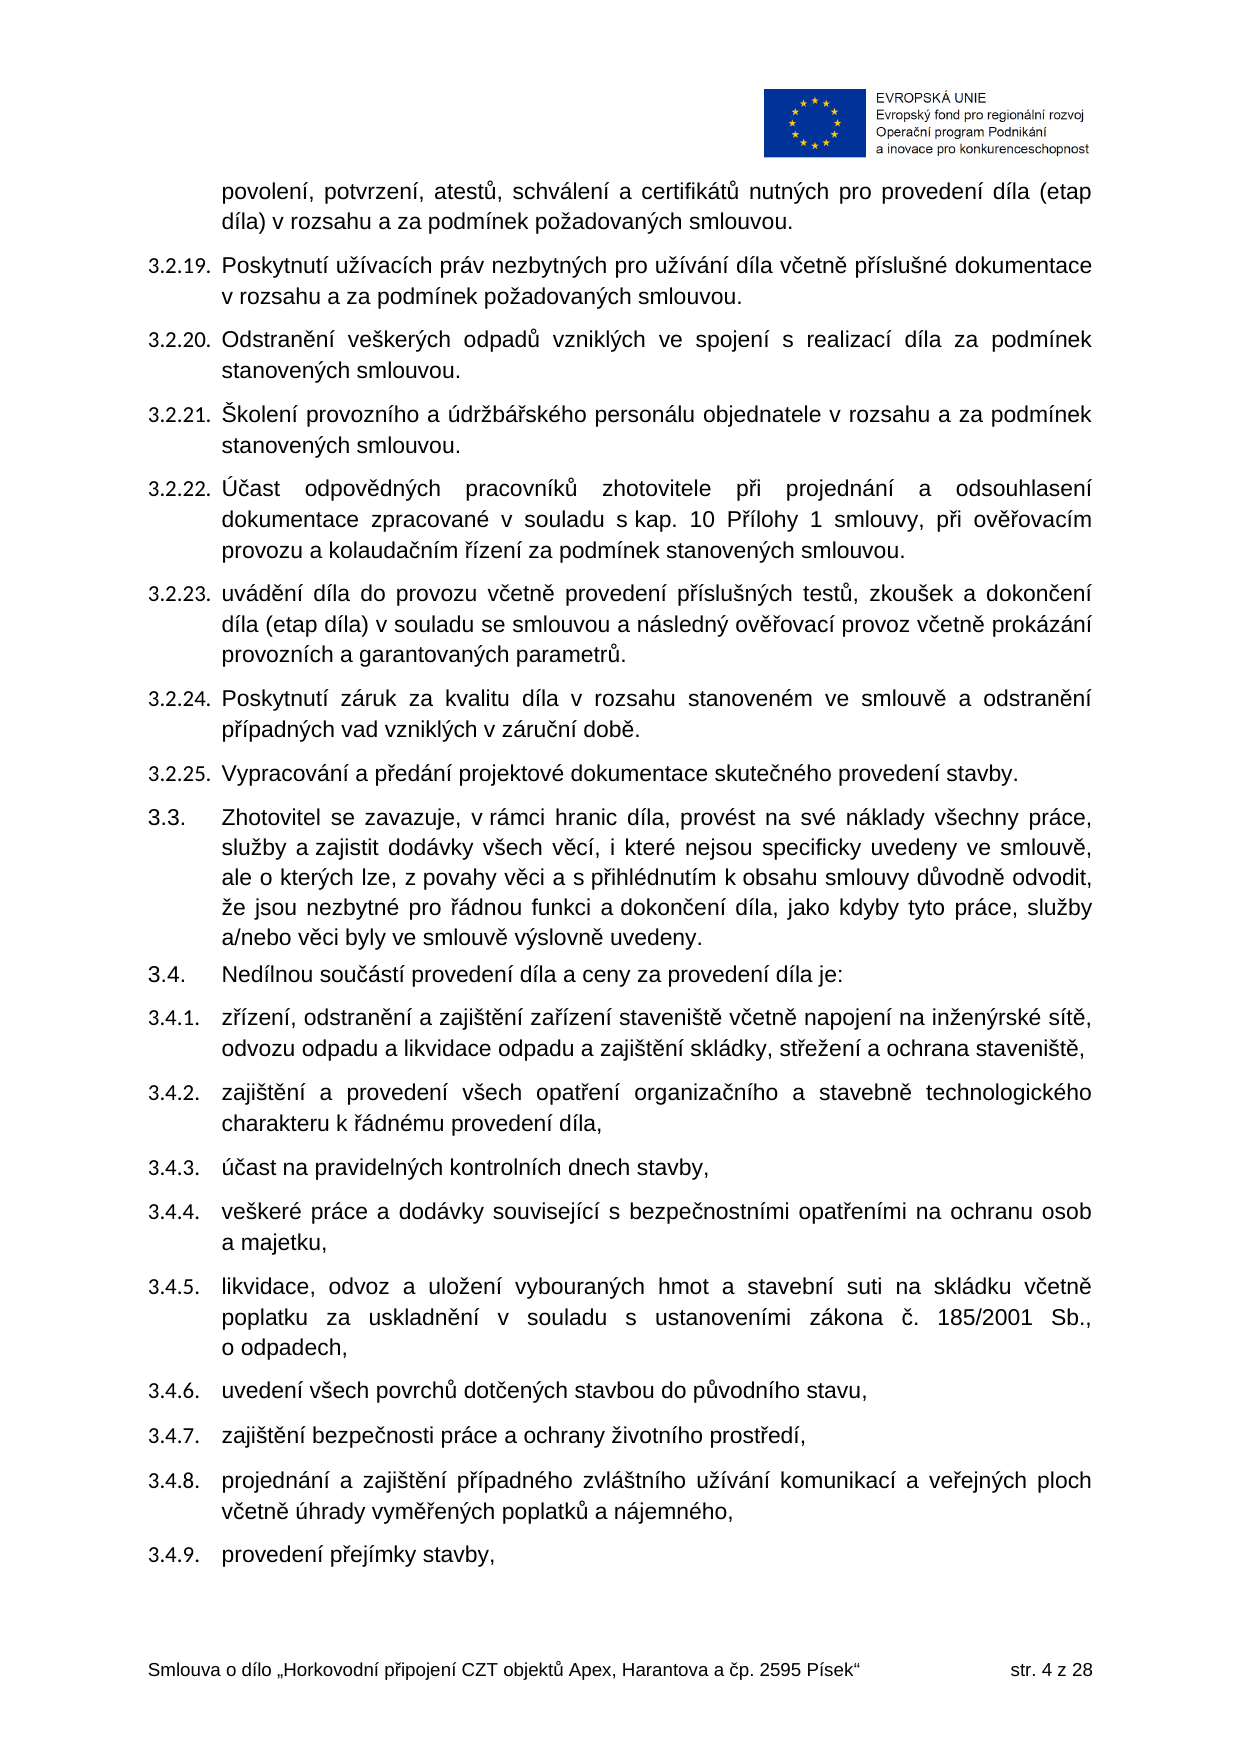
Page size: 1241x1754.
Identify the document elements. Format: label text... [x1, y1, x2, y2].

text Zhotovitel se zavazuje, v rámci hranic díla, provést na své náklady všechny práce, služby a zajistit dodávky všech věcí, i které nejsou specificky uvedeny ve smlouvě, ale o kterých lze, z povahy věci a s přihlédnutím k obsahu smlouvy důvodně odvodit, že jsou nezbytné pro řádnou funkci a dokončení díla, jako kdyby tyto práce, služby a/nebo věci byly ve smlouvě výslovně uvedeny. [148, 803, 1093, 951]
text Odstranění veškerých odpadů vzniklých ve spojení s realizací díla za podmínek stanovených smlouvou. [148, 325, 1093, 384]
text zajištění a provedení všech opatření organizačního a stavebně technologického charakteru k řádnému provedení díla, [148, 1078, 1093, 1136]
text Vypracování a předání projektové dokumentace skutečného provedení stavby. [148, 759, 1093, 787]
text uvedení všech povrchů dotčených stavbou do původního stavu, [148, 1377, 1093, 1405]
text Poskytnutí záruk za kvalitu díla v rozsahu stanoveném ve smlouvě a odstranění případných vad vzniklých v záruční době. [148, 684, 1093, 742]
text účast na pravidelných kontrolních dnech stavby, [148, 1153, 1093, 1181]
text veškeré práce a dodávky související s bezpečnostními opatřeními na ochranu osob a majetku, [148, 1197, 1093, 1256]
picture [758, 73, 1093, 178]
text projednání a zajištění případného zvláštního užívání komunikací a veřejných ploch včetně úhrady vyměřených poplatků a nájemného, [148, 1466, 1093, 1524]
text Nedílnou součástí provedení díla a ceny za provedení díla je: [148, 961, 1093, 987]
text zřízení, odstranění a zajištění zařízení staveniště včetně napojení na inženýrské sítě, odvozu odpadu a likvidace odpadu a zajištění skládky, střežení a ochrana staveniště, [148, 1003, 1093, 1062]
text zajištění bezpečnosti práce a ochrany životního prostředí, [148, 1421, 1093, 1449]
text uvádění díla do provozu včetně provedení příslušných testů, zkoušek a dokončení díla (etap díla) v souladu se smlouvou a následný ověřovací provoz včetně prokázání provozních a garantovaných parametrů. [148, 579, 1093, 668]
text Poskytnutí užívacích práv nezbytných pro užívání díla včetně příslušné dokumentace v rozsahu a za podmínek požadovaných smlouvou. [148, 251, 1093, 309]
text Školení provozního a údržbářského personálu objednatele v rozsahu a za podmínek stanovených smlouvou. [148, 400, 1093, 458]
text likvidace, odvoz a uložení vybouraných hmot a stavební suti na skládku včetně poplatku za uskladnění v souladu s ustanoveními zákona č. 185/2001 Sb., o odpadech, [148, 1272, 1093, 1360]
text Účast odpovědných pracovníků zhotovitele při projednání a odsouhlasení dokumentace zpracované v souladu s kap. 10 Přílohy 1 smlouvy, při ověřovacím provozu a kolaudačním řízení za podmínek stanovených smlouvou. [148, 474, 1093, 563]
text provedení přejímky stavby, [148, 1541, 1093, 1569]
